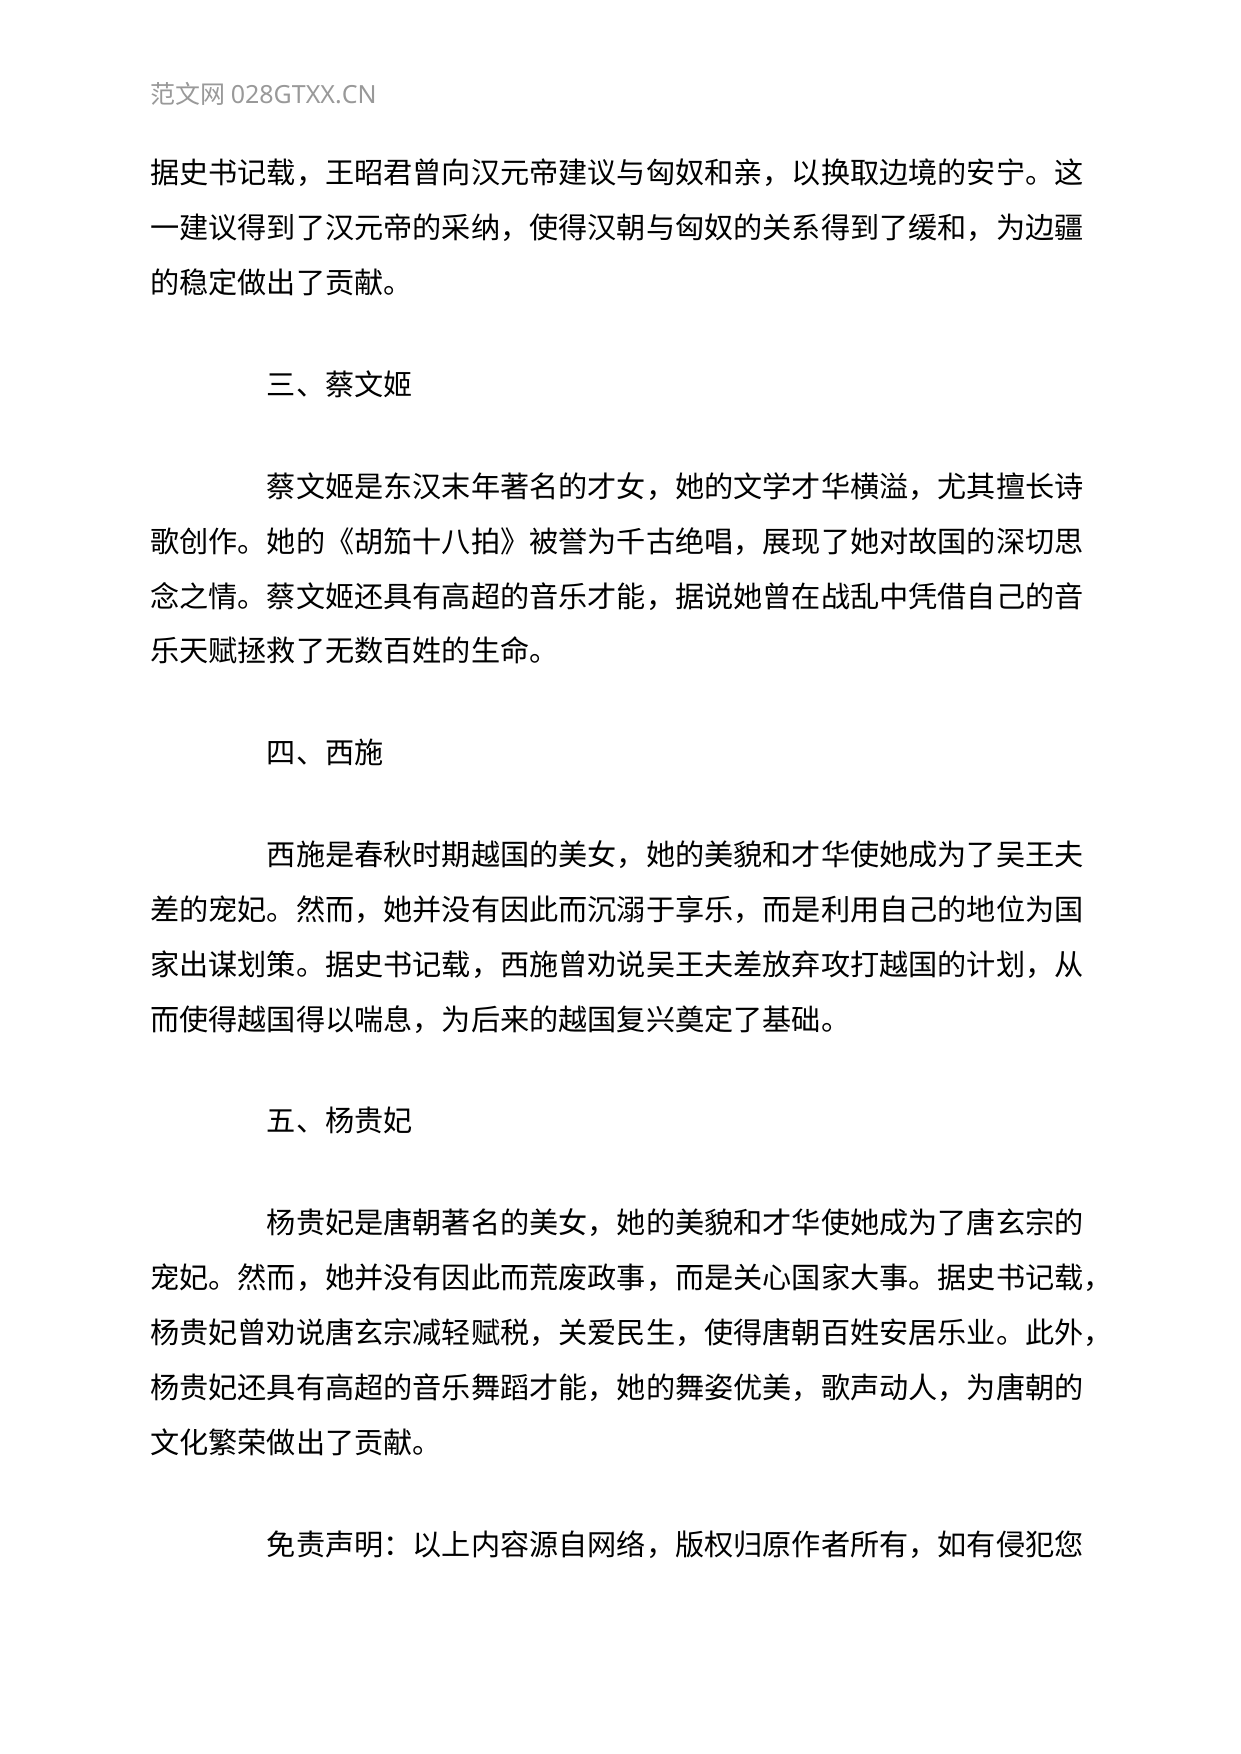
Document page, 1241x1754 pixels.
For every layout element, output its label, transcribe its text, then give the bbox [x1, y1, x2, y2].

text 五、杨贵妃 [150, 1098, 1090, 1140]
text 西施是春秋时期越国的美女，她的美貌和才华使她成为了吴王夫差的宠妃。然而，她并没有因此而沉溺于享乐，而是利用自己的地位为国家出谋划策。据史书记载，西施曾劝说吴王夫差放弃攻打越国的计划，从而使得越国得以喘息，为后来的越国复兴奠定了基础。 [150, 832, 1090, 1038]
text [150, 150, 1090, 302]
text 杨贵妃是唐朝著名的美女，她的美貌和才华使她成为了唐玄宗的宠妃。然而，她并没有因此而荒废政事，而是关心国家大事。据史书记载，杨贵妃曾劝说唐玄宗减轻赋税，关爱民生，使得唐朝百姓安居乐业。此外，杨贵妃还具有高超的音乐舞蹈才能，她的舞姿优美，歌声动人，为唐朝的文化繁荣做出了贡献。 [150, 1200, 1090, 1462]
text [150, 1521, 1090, 1563]
text 蔡文姬是东汉末年著名的才女，她的文学才华横溢，尤其擅长诗歌创作。她的《胡笳十八拍》被誉为千古绝唱，展现了她对故国的深切思念之情。蔡文姬还具有高超的音乐才能，据说她曾在战乱中凭借自己的音乐天赋拯救了无数百姓的生命。 [150, 463, 1090, 670]
text 三、蔡文姬 [150, 362, 1090, 404]
text 四、西施 [150, 730, 1090, 772]
